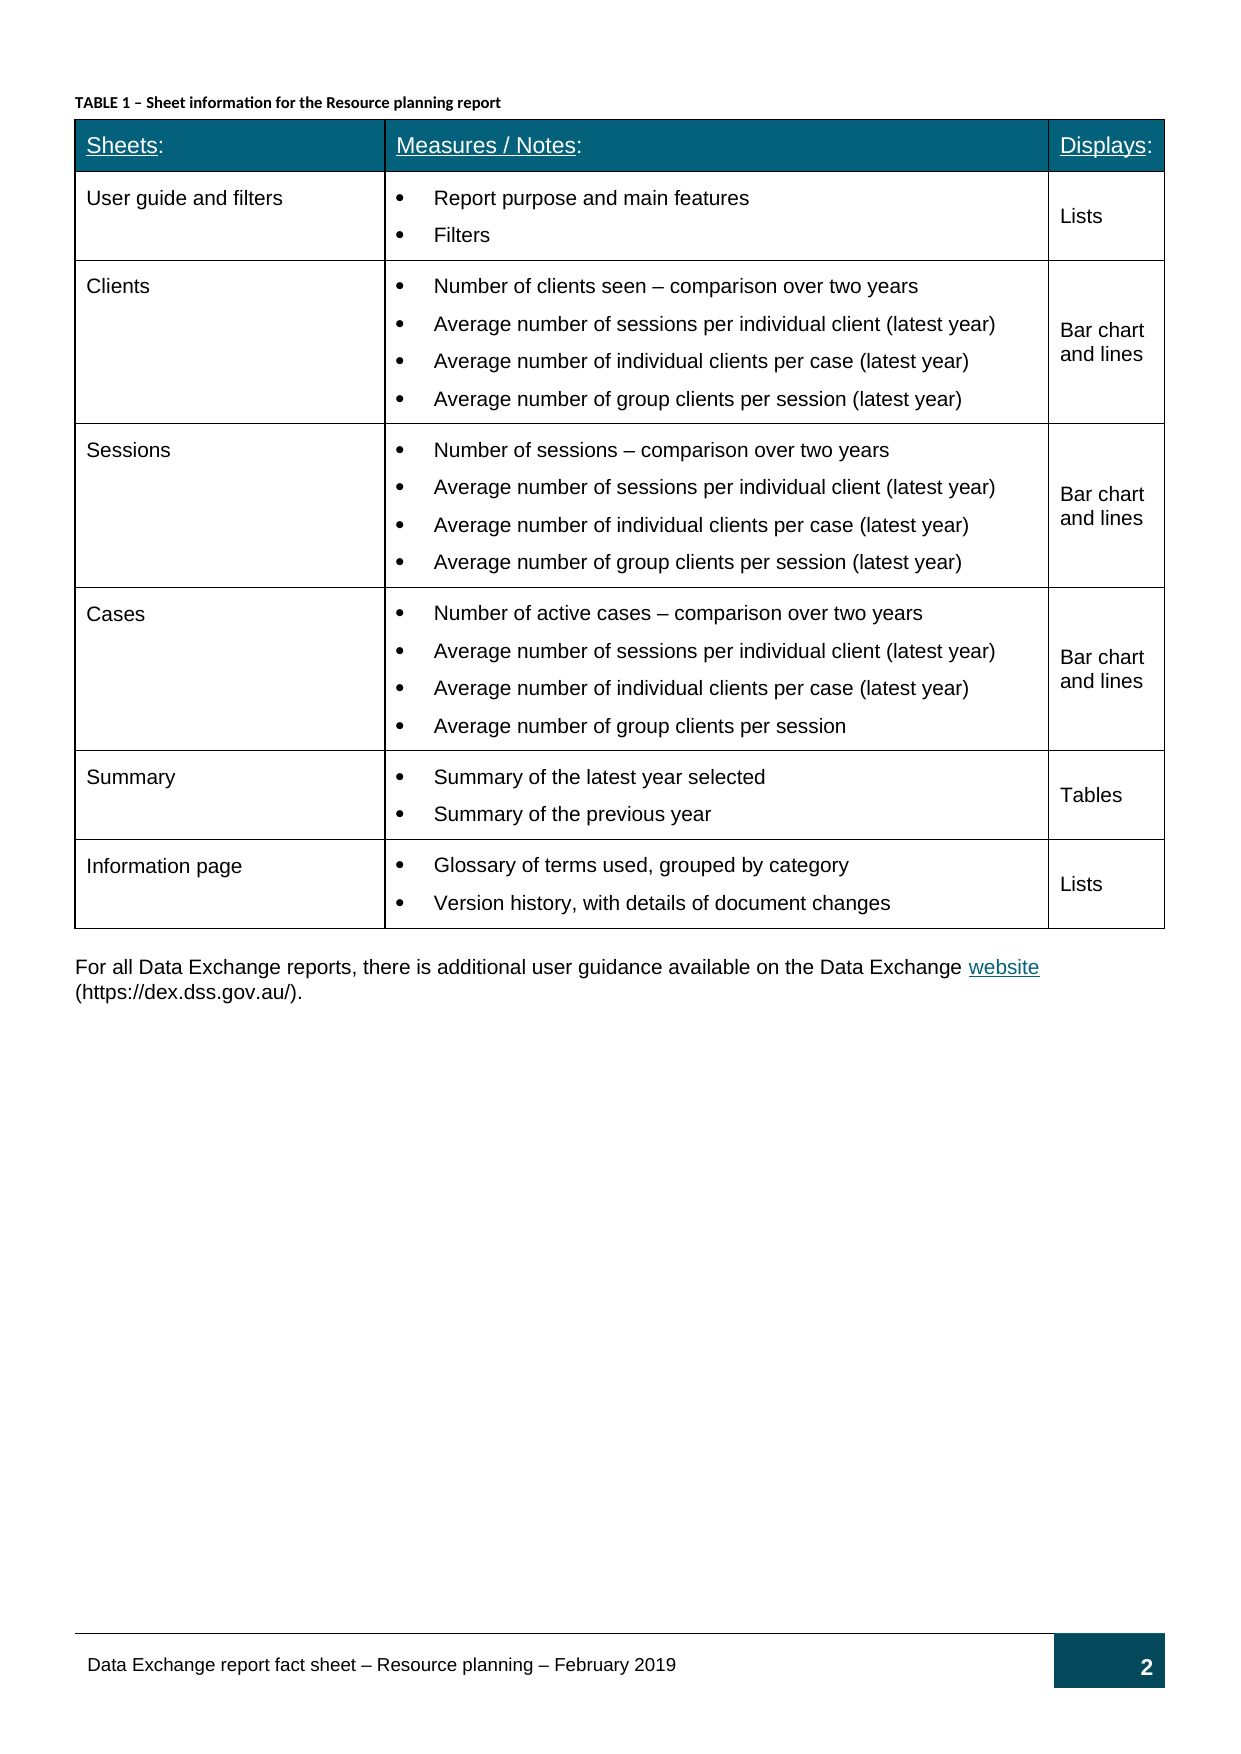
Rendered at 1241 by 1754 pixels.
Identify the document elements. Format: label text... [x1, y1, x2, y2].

table_cell Bar chart and lines [1049, 424, 1164, 587]
table_cell Sessions [76, 424, 384, 587]
table_cell Tables [1049, 751, 1164, 839]
table_cell Summary of the latest year selected Summary of the previous year [386, 751, 1048, 839]
table_cell Summary [76, 751, 384, 839]
table_cell Number of active cases – comparison over two years Average number of sessions per individual client (latest year) Average number of individual clients per case (latest year) Average number of group clients per session [386, 588, 1048, 750]
table_cell Glossary of terms used, grouped by category Version history, with details of document changes [386, 840, 1048, 927]
table_cell Information page [76, 840, 384, 927]
table_cell Cases [76, 588, 384, 750]
text Table 1 – Sheet information for the Resource planning report [75, 87, 1165, 112]
table_cell Number of sessions – comparison over two years Average number of sessions per individual client (latest year) Average number of individual clients per case (latest year) Average number of group clients per session (latest year) [386, 424, 1048, 587]
table_cell Bar chart and lines [1049, 588, 1164, 750]
table_header Measures / Notes: [386, 120, 1048, 171]
table_header Displays: [1049, 120, 1164, 171]
table_cell Report purpose and main features Filters [386, 172, 1048, 260]
table_cell User guide and filters [76, 172, 384, 260]
table_cell Bar chart and lines [1049, 261, 1164, 423]
table_cell Clients [76, 261, 384, 423]
table_header Sheets: [76, 120, 384, 171]
table_cell Number of clients seen – comparison over two years Average number of sessions per individual client (latest year) Average number of individual clients per case (latest year) Average number of group clients per session (latest year) [386, 261, 1048, 423]
text For all Data Exchange reports, there is additional user guidance available on the Data Exchange website (https://dex.dss.gov.au/). [75, 953, 1168, 1003]
table_cell Lists [1049, 840, 1164, 927]
table_cell Lists [1049, 172, 1164, 260]
